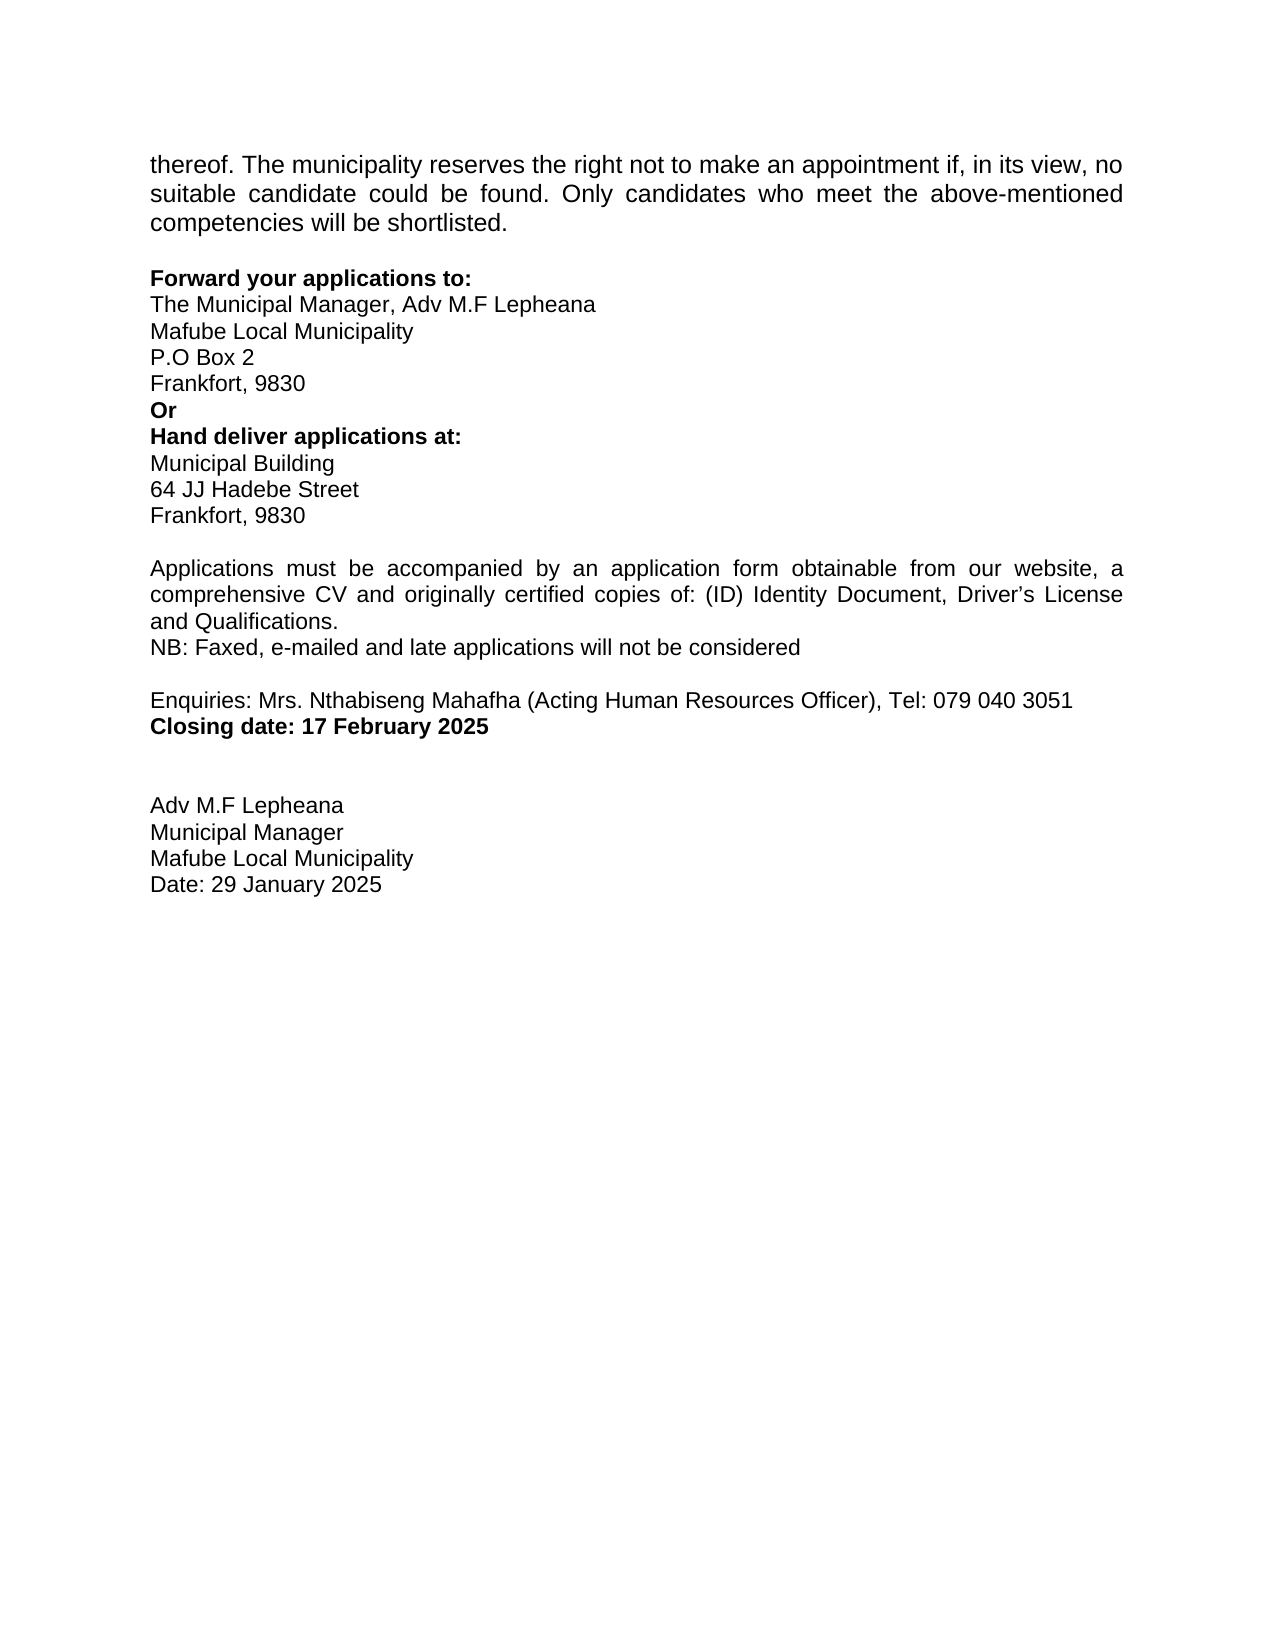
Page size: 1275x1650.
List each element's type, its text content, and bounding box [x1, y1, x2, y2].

text Frankfort, 9830 [150, 502, 1125, 528]
text NB: Faxed, e-mailed and late applications will not be considered [150, 634, 1125, 660]
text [150, 150, 1125, 236]
text The Municipal Manager, Adv M.F Lepheana [150, 291, 1125, 318]
text Or [150, 397, 1125, 423]
text Closing date: 17 February 2025 [150, 713, 1125, 739]
text Mafube Local Municipality [150, 318, 1125, 344]
text Hand deliver applications at: [150, 423, 1125, 449]
text Mafube Local Municipality [150, 845, 1125, 871]
text Date: 29 January 2025 [150, 871, 1125, 897]
text Frankfort, 9830 [150, 370, 1125, 397]
text Forward your applications to: [150, 265, 1125, 291]
text 64 JJ Hadebe Street [150, 476, 1125, 502]
text Applications must be accompanied by an application form obtainable from our website, a comprehensive CV and originally certified copies of: (ID) Identity Document, Driver’s License and Qualifications. [150, 555, 1125, 634]
text P.O Box 2 [150, 344, 1125, 370]
text Adv M.F Lepheana [150, 792, 1125, 818]
text Municipal Manager [150, 818, 1125, 845]
text Enquiries: Mrs. Nthabiseng Mahafha (Acting Human Resources Officer), Tel: 079 040 3051 [150, 687, 1125, 713]
text Municipal Building [150, 449, 1125, 476]
